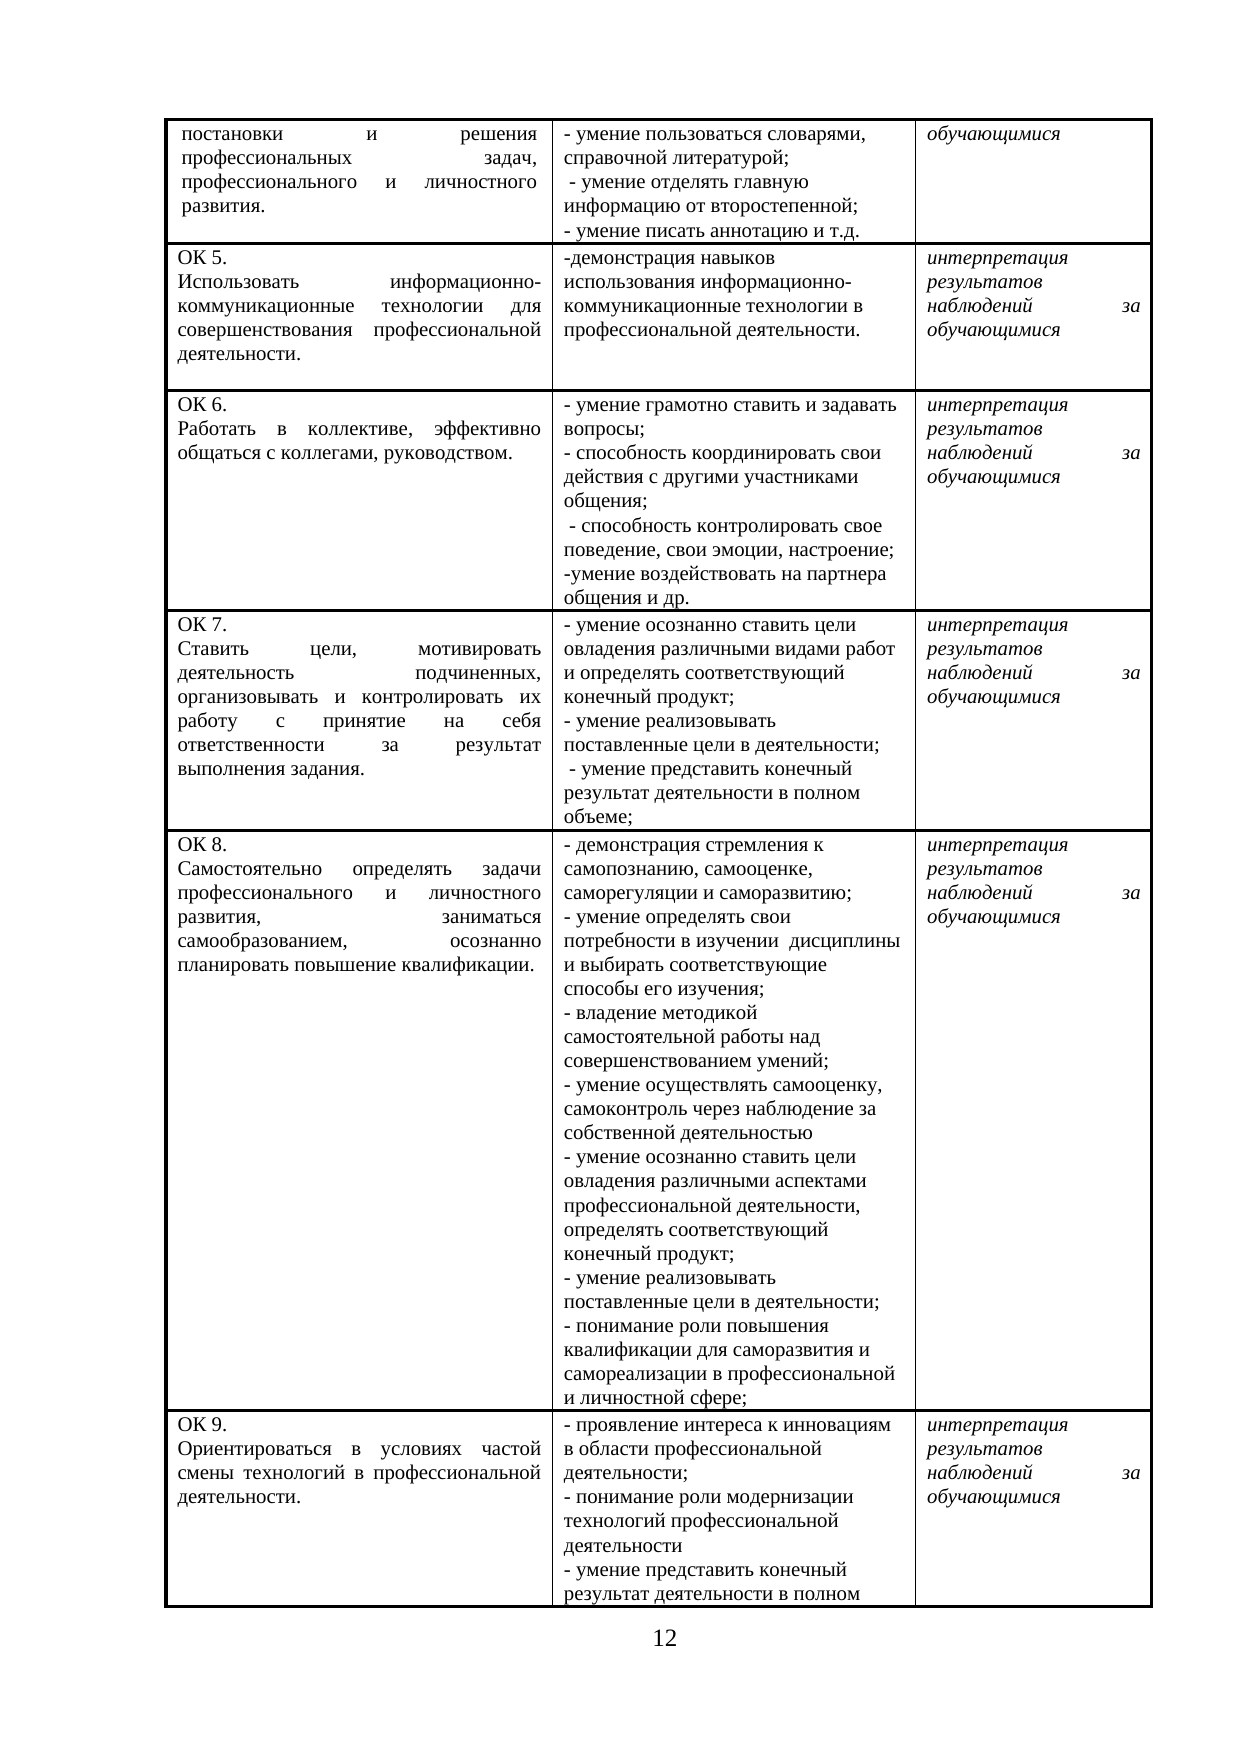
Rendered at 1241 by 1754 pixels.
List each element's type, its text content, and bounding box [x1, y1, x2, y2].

table_cell интерпретация результатов наблюдений за обучающимися [916, 245, 1150, 389]
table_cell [916, 1412, 1150, 1605]
table_cell интерпретация результатов наблюдений за обучающимися [916, 832, 1150, 1409]
table_cell - демонстрация стремления к самопознанию, самооценке, саморегуляции и саморазвитию; - умение определять свои потребности в изучении дисциплины и выбирать соответствующие способы его изучения; - владение методикой самостоятельной работы над совершенствованием умений; - умение осуществлять самооценку, самоконтроль через наблюдение за собственной деятельностью - умение осознанно ставить цели овладения различными аспектами профессиональной деятельности, определять соответствующий конечный продукт; - умение реализовывать поставленные цели в деятельности; - понимание роли повышения квалификации для саморазвития и самореализации в профессиональной и личностной сфере; [553, 832, 915, 1409]
table_cell интерпретация результатов наблюдений за обучающимися [916, 392, 1150, 609]
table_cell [553, 1412, 915, 1605]
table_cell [916, 121, 1150, 242]
table_cell - умение грамотно ставить и задавать вопросы; - способность координировать свои действия с другими участниками общения; - способность контролировать свое поведение, свои эмоции, настроение; -умение воздействовать на партнера общения и др. [553, 392, 915, 609]
table_cell интерпретация результатов наблюдений за обучающимися [916, 612, 1150, 828]
table_cell - умение осознанно ставить цели овладения различными видами работ и определять соответствующий конечный продукт; - умение реализовывать поставленные цели в деятельности; - умение представить конечный результат деятельности в полном объеме; [553, 612, 915, 828]
table_cell -демонстрация навыков использования информационно-коммуникационные технологии в профессиональной деятельности. [553, 245, 915, 389]
table_cell ОК 6. Работать в коллективе, эффективно общаться с коллегами, руководством. [168, 392, 552, 609]
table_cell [168, 1412, 552, 1605]
table_cell ОК 5. Использовать информационно-коммуникационные технологии для совершенствования профессиональной деятельности. [168, 245, 552, 389]
table_cell ОК 8. Самостоятельно определять задачи профессионального и личностного развития, заниматься самообразованием, осознанно планировать повышение квалификации. [168, 832, 552, 1409]
table_cell ОК 7. Ставить цели, мотивировать деятельность подчиненных, организовывать и контролировать их работу с принятие на себя ответственности за результат выполнения задания. [168, 612, 552, 828]
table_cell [168, 121, 552, 242]
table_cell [553, 121, 915, 242]
